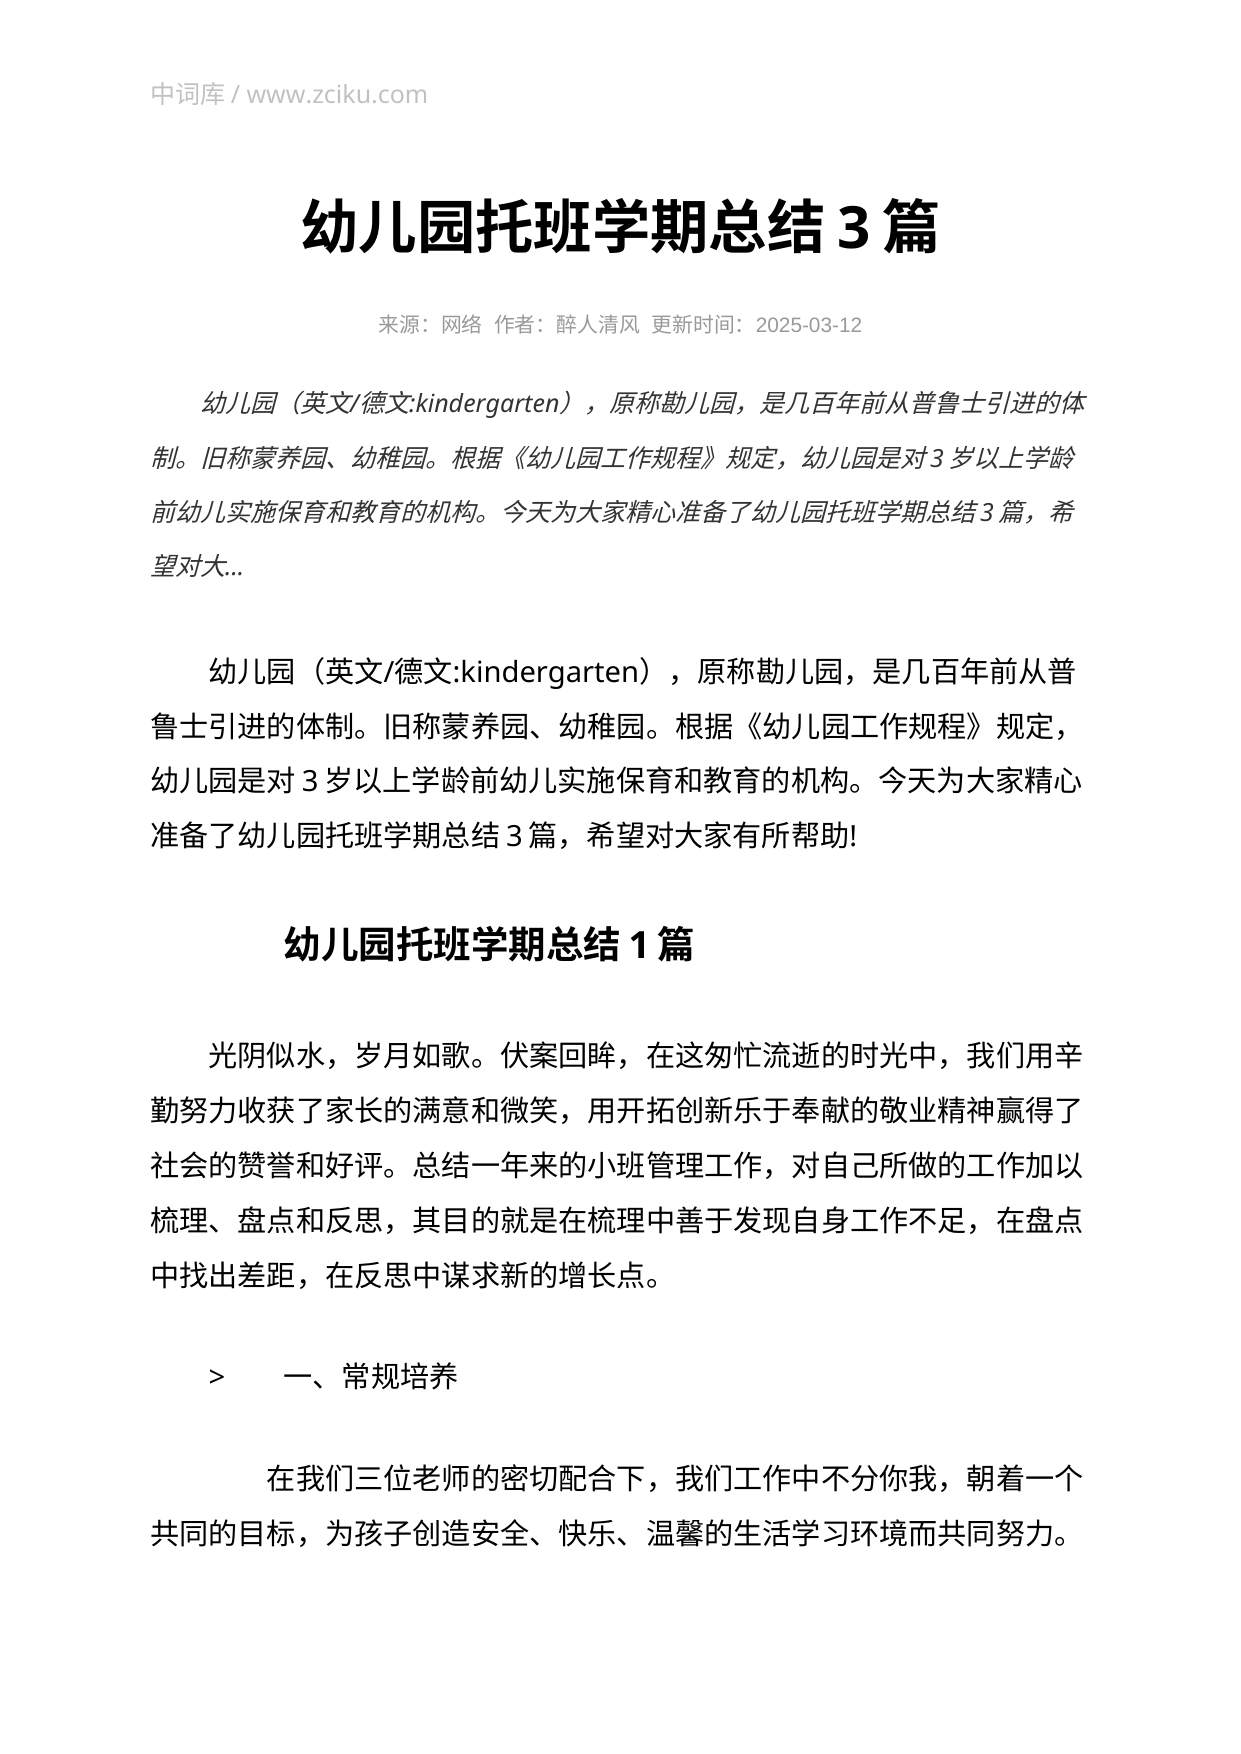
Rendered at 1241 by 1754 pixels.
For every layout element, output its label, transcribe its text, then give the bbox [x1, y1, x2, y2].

text 来源：网络 作者：醉人清风 更新时间：2025-03-12 [150, 313, 1090, 337]
text 光阴似水，岁月如歌。伏案回眸，在这匆忙流逝的时光中，我们用辛勤努力收获了家长的满意和微笑，用开拓创新乐于奉献的敬业精神赢得了社会的赞誉和好评。总结一年来的小班管理工作，对自己所做的工作加以梳理、盘点和反思，其目的就是在梳理中善于发现自身工作不足，在盘点中找出差距，在反思中谋求新的增长点。 [150, 1033, 1090, 1294]
subtitle 幼儿园托班学期总结3篇 [150, 181, 1090, 266]
text 幼儿园（英文/德文:kindergarten），原称勘儿园，是几百年前从普鲁士引进的体制。旧称蒙养园、幼稚园。根据《幼儿园工作规程》规定，幼儿园是对3岁以上学龄前幼儿实施保育和教育的机构。今天为大家精心准备了幼儿园托班学期总结3篇，希望对大... [150, 384, 1090, 583]
text 幼儿园托班学期总结1篇 [150, 915, 1090, 969]
text > 一、常规培养 [150, 1354, 1090, 1396]
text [150, 1456, 1090, 1553]
text 幼儿园（英文/德文:kindergarten），原称勘儿园，是几百年前从普鲁士引进的体制。旧称蒙养园、幼稚园。根据《幼儿园工作规程》规定，幼儿园是对3岁以上学龄前幼儿实施保育和教育的机构。今天为大家精心准备了幼儿园托班学期总结3篇，希望对大家有所帮助! [150, 648, 1090, 855]
